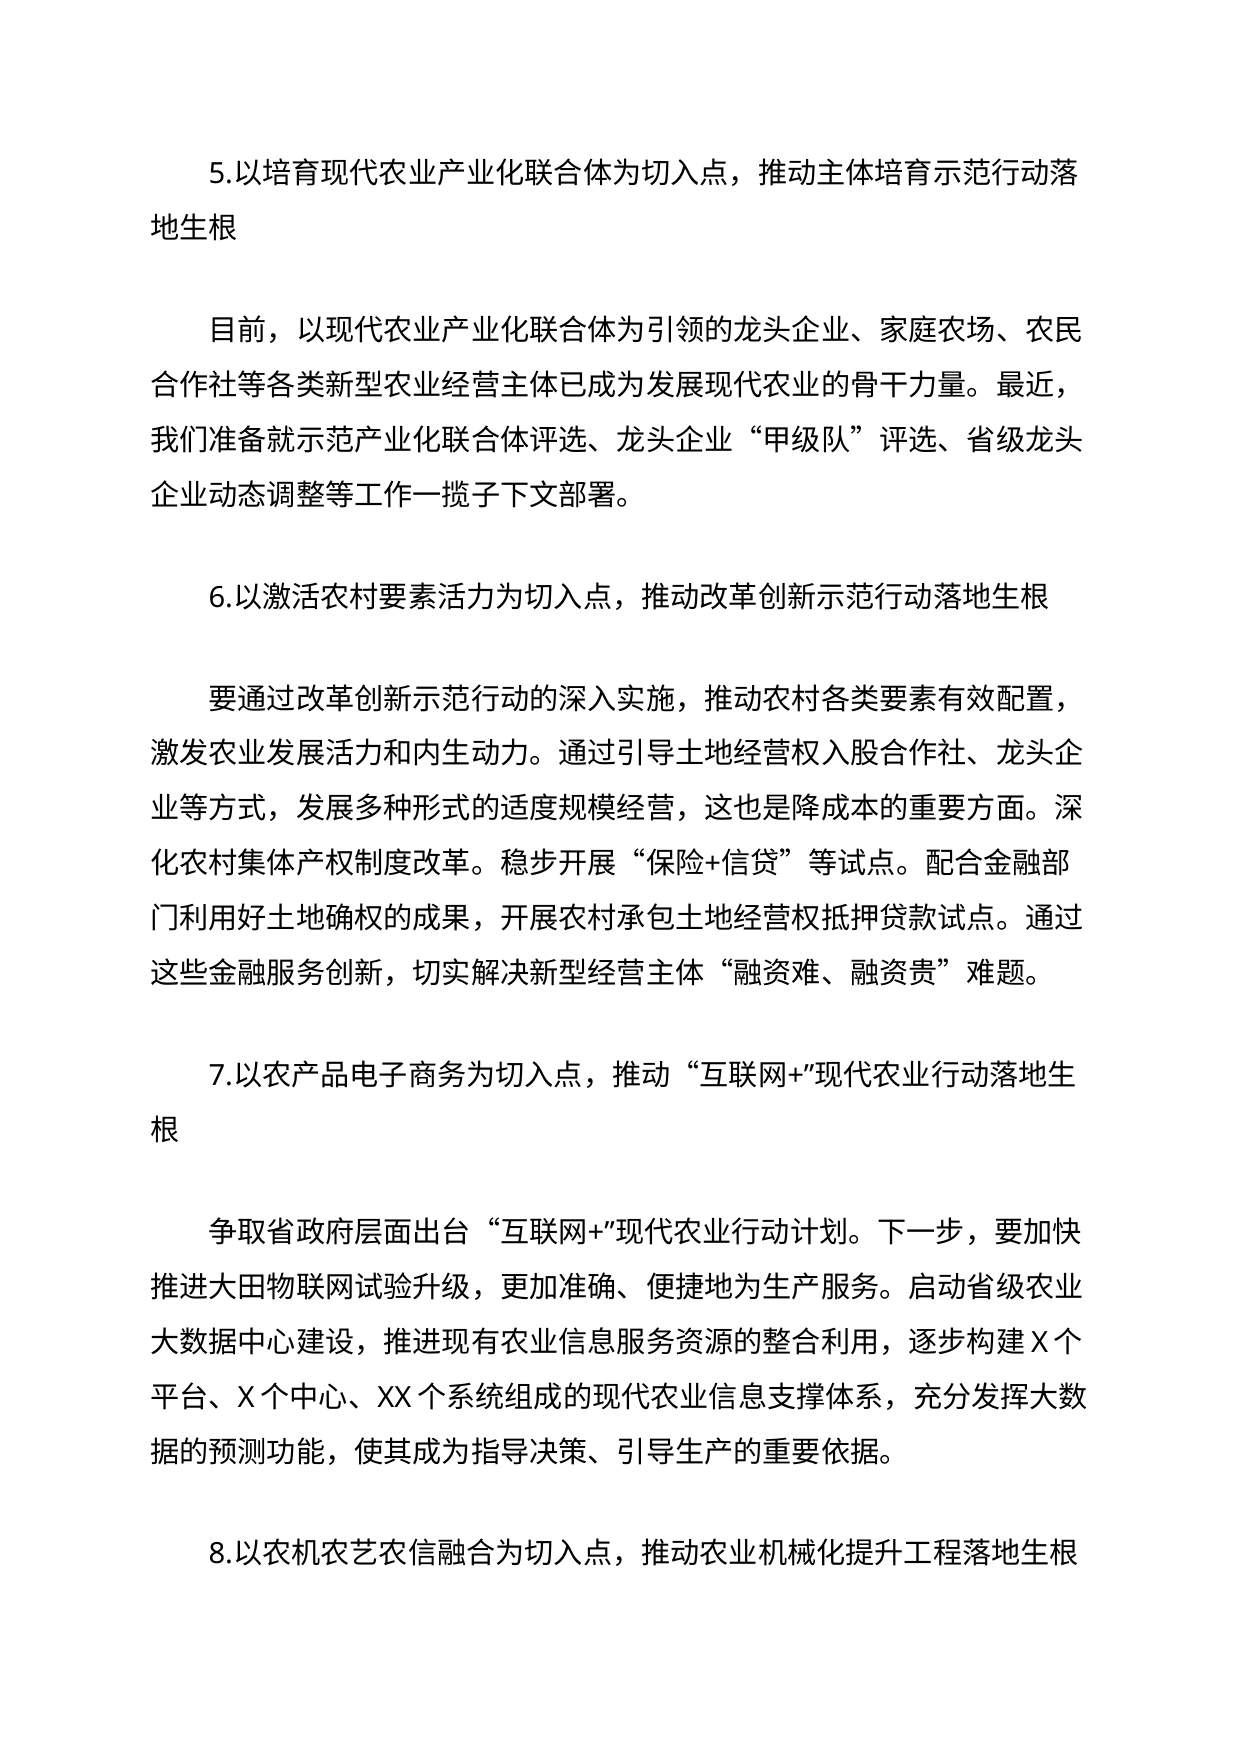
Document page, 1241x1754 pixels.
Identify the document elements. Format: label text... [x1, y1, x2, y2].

text 7.以农产品电子商务为切入点，推动“互联网+”现代农业行动落地生根 [150, 1052, 1090, 1149]
text 6.以激活农村要素活力为切入点，推动改革创新示范行动落地生根 [150, 573, 1090, 616]
text 目前，以现代农业产业化联合体为引领的龙头企业、家庭农场、农民合作社等各类新型农业经营主体已成为发展现代农业的骨干力量。最近，我们准备就示范产业化联合体评选、龙头企业“甲级队”评选、省级龙头企业动态调整等工作一揽子下文部署。 [150, 307, 1090, 514]
text 8.以农机农艺农信融合为切入点，推动农业机械化提升工程落地生根 [150, 1530, 1090, 1572]
text 5.以培育现代农业产业化联合体为切入点，推动主体培育示范行动落地生根 [150, 150, 1090, 247]
text 争取省政府层面出台“互联网+”现代农业行动计划。下一步，要加快推进大田物联网试验升级，更加准确、便捷地为生产服务。启动省级农业大数据中心建设，推进现有农业信息服务资源的整合利用，逐步构建X个平台、X个中心、XX个系统组成的现代农业信息支撑体系，充分发挥大数据的预测功能，使其成为指导决策、引导生产的重要依据。 [150, 1208, 1090, 1471]
text 要通过改革创新示范行动的深入实施，推动农村各类要素有效配置，激发农业发展活力和内生动力。通过引导土地经营权入股合作社、龙头企业等方式，发展多种形式的适度规模经营，这也是降成本的重要方面。深化农村集体产权制度改革。稳步开展“保险+信贷”等试点。配合金融部门利用好土地确权的成果，开展农村承包土地经营权抵押贷款试点。通过这些金融服务创新，切实解决新型经营主体“融资难、融资贵”难题。 [150, 675, 1090, 992]
